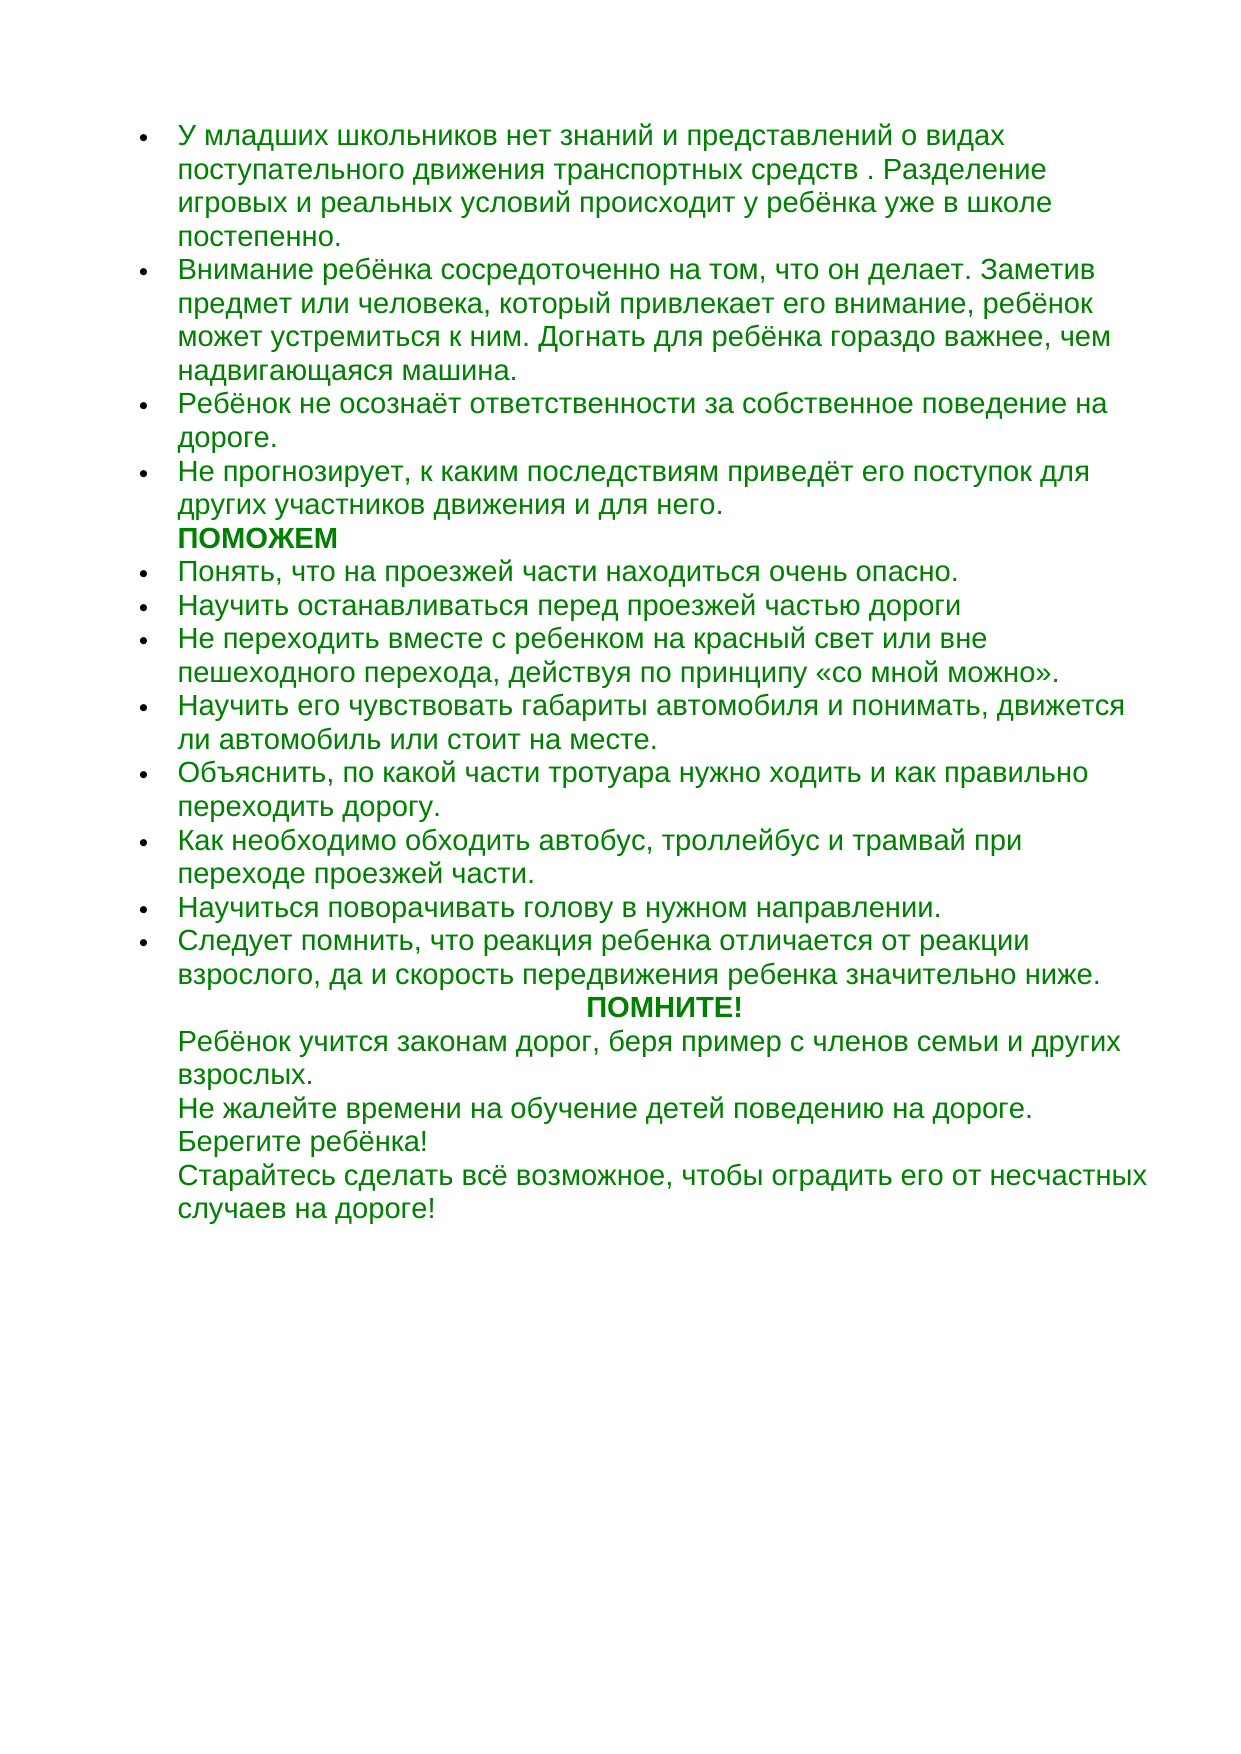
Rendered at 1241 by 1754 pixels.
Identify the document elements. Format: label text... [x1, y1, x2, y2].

text Ребёнок учится законам дорог, беря пример с членов семьи и других взрослых. [177, 1024, 1152, 1091]
list Следует помнить, что реакция ребенка отличается от реакции взрослого, да и скорость передвижения ребенка значительно ниже. [140, 923, 1152, 990]
list Понять, что на проезжей части находиться очень опасно. [140, 554, 1152, 588]
list Как необходимо обходить автобус, троллейбус и трамвай при переходе проезжей части. [140, 822, 1152, 889]
list Не прогнозирует, к каким последствиям приведёт его поступок для других участников движения и для него. [140, 453, 1152, 521]
list Ребёнок не осознаёт ответственности за собственное поведение на дороге. [140, 386, 1152, 453]
text Старайтесь сделать всё возможное, чтобы оградить его от несчастных случаев на дороге! [177, 1158, 1152, 1225]
text Берегите ребёнка! [177, 1124, 1152, 1158]
text Не жалейте времени на обучение детей поведению на дороге. [177, 1091, 1152, 1124]
list Научиться поворачивать голову в нужном направлении. [140, 889, 1152, 923]
list Объяснить, по какой части тротуара нужно ходить и как правильно переходить дорогу. [140, 755, 1152, 822]
list Внимание ребёнка сосредоточенно на том, что он делает. Заметив предмет или человека, который привлекает его внимание, ребёнок может устремиться к ним. Догнать для ребёнка гораздо важнее, чем надвигающаяся машина. [140, 252, 1152, 386]
list Не переходить вместе с ребенком на красный свет или вне пешеходного перехода, действуя по принципу «со мной можно». [140, 621, 1152, 688]
list У младших школьников нет знаний и представлений о видах поступательного движения транспортных средств . Разделение игровых и реальных условий происходит у ребёнка уже в школе постепенно. [140, 118, 1152, 252]
text ПОМОЖЕМ [177, 521, 1152, 554]
list Научить его чувствовать габариты автомобиля и понимать, движется ли автомобиль или стоит на месте. [140, 688, 1152, 755]
list Научить останавливаться перед проезжей частью дороги [140, 588, 1152, 621]
text ПОМНИТЕ! [177, 990, 1152, 1024]
